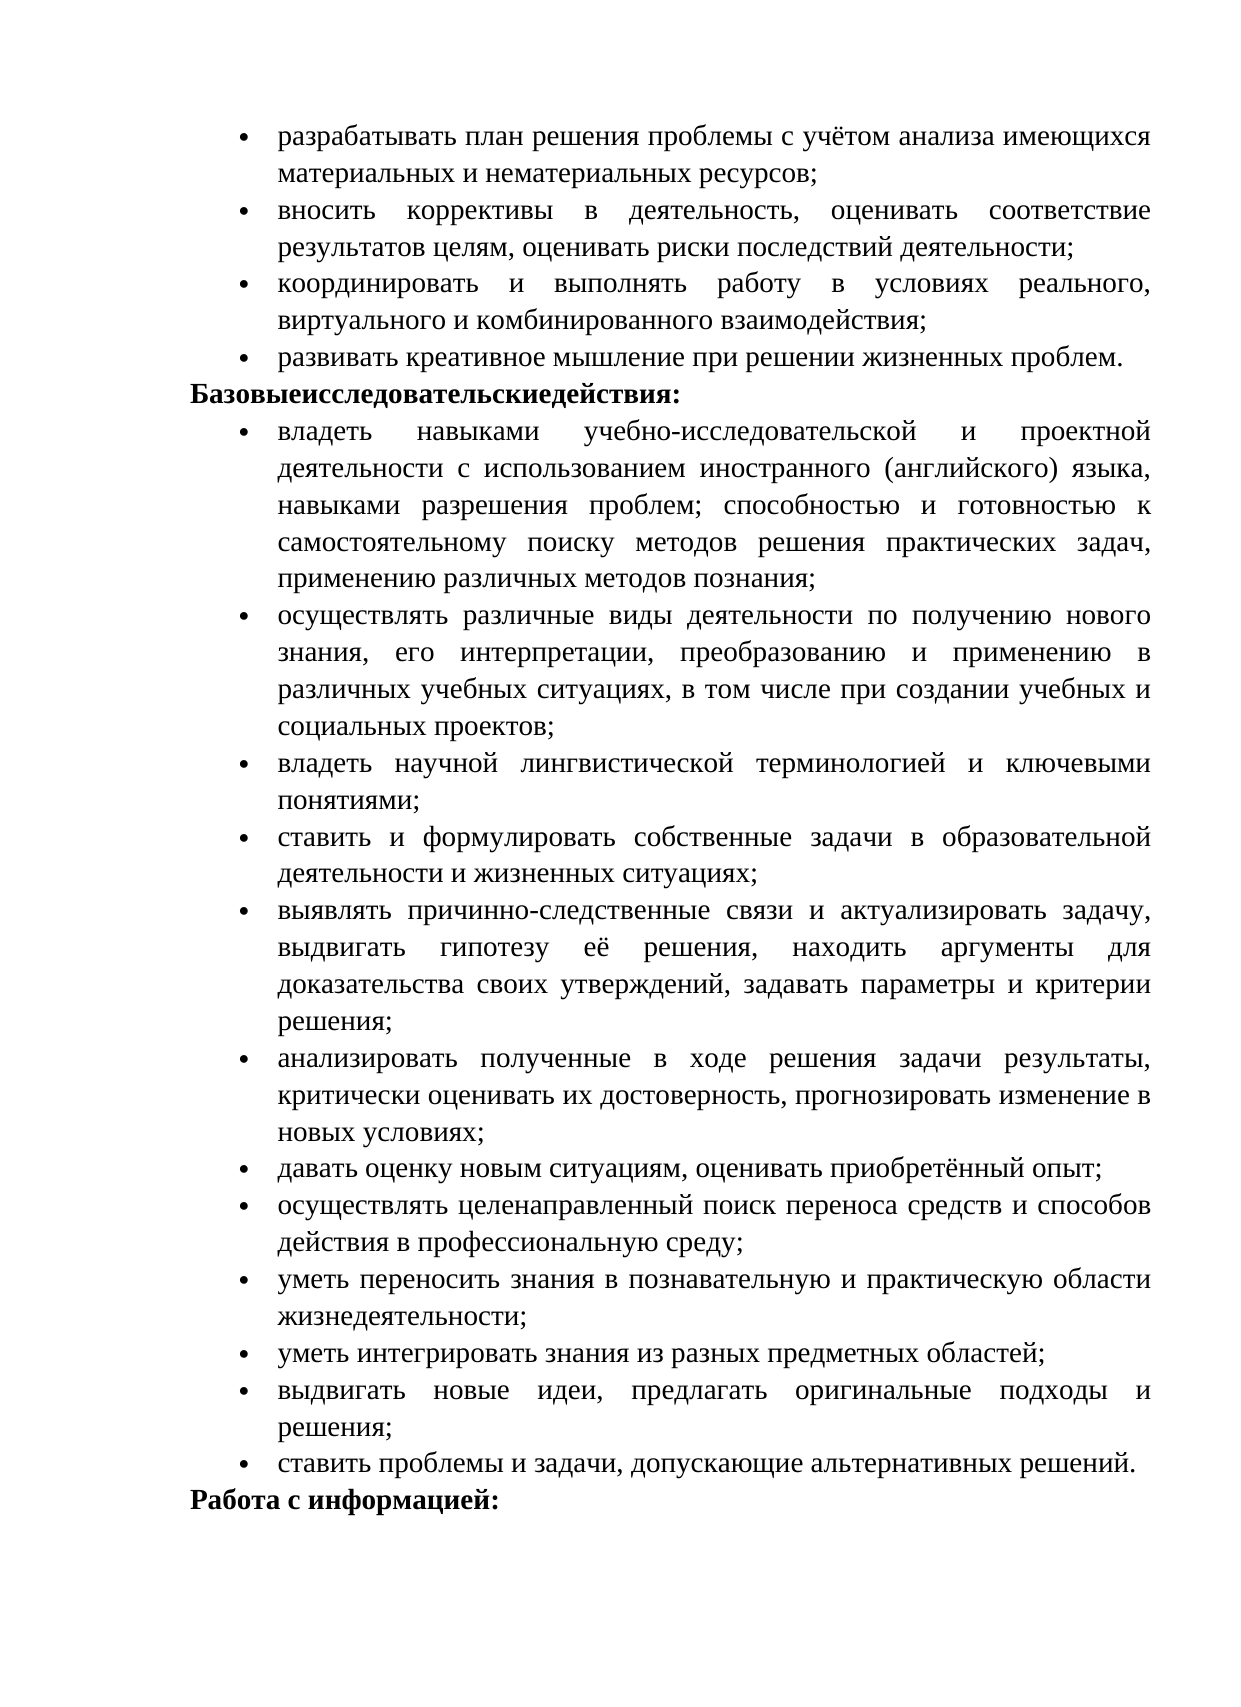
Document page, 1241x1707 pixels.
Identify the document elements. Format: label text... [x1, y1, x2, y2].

list выдвигать новые идеи, предлагать оригинальные подходы и решения; [240, 1372, 1152, 1442]
list ставить и формулировать собственные задачи в образовательной деятельности и жизненных ситуациях; [240, 819, 1152, 889]
list владеть навыками учебно-исследовательской и проектной деятельности с использованием иностранного (английского) языка, навыками разрешения проблем; способностью и готовностью к самостоятельному поиску методов решения практических задач, применению различных методов познания; [240, 413, 1152, 594]
list разрабатывать план решения проблемы с учётом анализа имеющихся материальных и нематериальных ресурсов; [240, 118, 1152, 188]
list развивать креативное мышление при решении жизненных проблем. [240, 339, 1152, 373]
list уметь интегрировать знания из разных предметных областей; [240, 1335, 1152, 1368]
list осуществлять различные виды деятельности по получению нового знания, его интерпретации, преобразованию и применению в различных учебных ситуациях, в том числе при создании учебных и социальных проектов; [240, 597, 1152, 742]
list ставить проблемы и задачи, допускающие альтернативных решений. [240, 1446, 1152, 1479]
list координировать и выполнять работу в условиях реального, виртуального и комбинированного взаимодействия; [240, 266, 1152, 336]
text Базовыеисследовательскиедействия: [190, 376, 1152, 410]
list выявлять причинно-следственные связи и актуализировать задачу, выдвигать гипотезу её решения, находить аргументы для доказательства своих утверждений, задавать параметры и критерии решения; [240, 892, 1152, 1037]
list уметь переносить знания в познавательную и практическую области жизнедеятельности; [240, 1261, 1152, 1332]
text Работа с информацией: [190, 1482, 1152, 1516]
list анализировать полученные в ходе решения задачи результаты, критически оценивать их достоверность, прогнозировать изменение в новых условиях; [240, 1040, 1152, 1147]
list давать оценку новым ситуациям, оценивать приобретённый опыт; [240, 1151, 1152, 1184]
list вносить коррективы в деятельность, оценивать соответствие результатов целям, оценивать риски последствий деятельности; [240, 192, 1152, 262]
list осуществлять целенаправленный поиск переноса средств и способов действия в профессиональную среду; [240, 1187, 1152, 1258]
list владеть научной лингвистической терминологией и ключевыми понятиями; [240, 745, 1152, 815]
